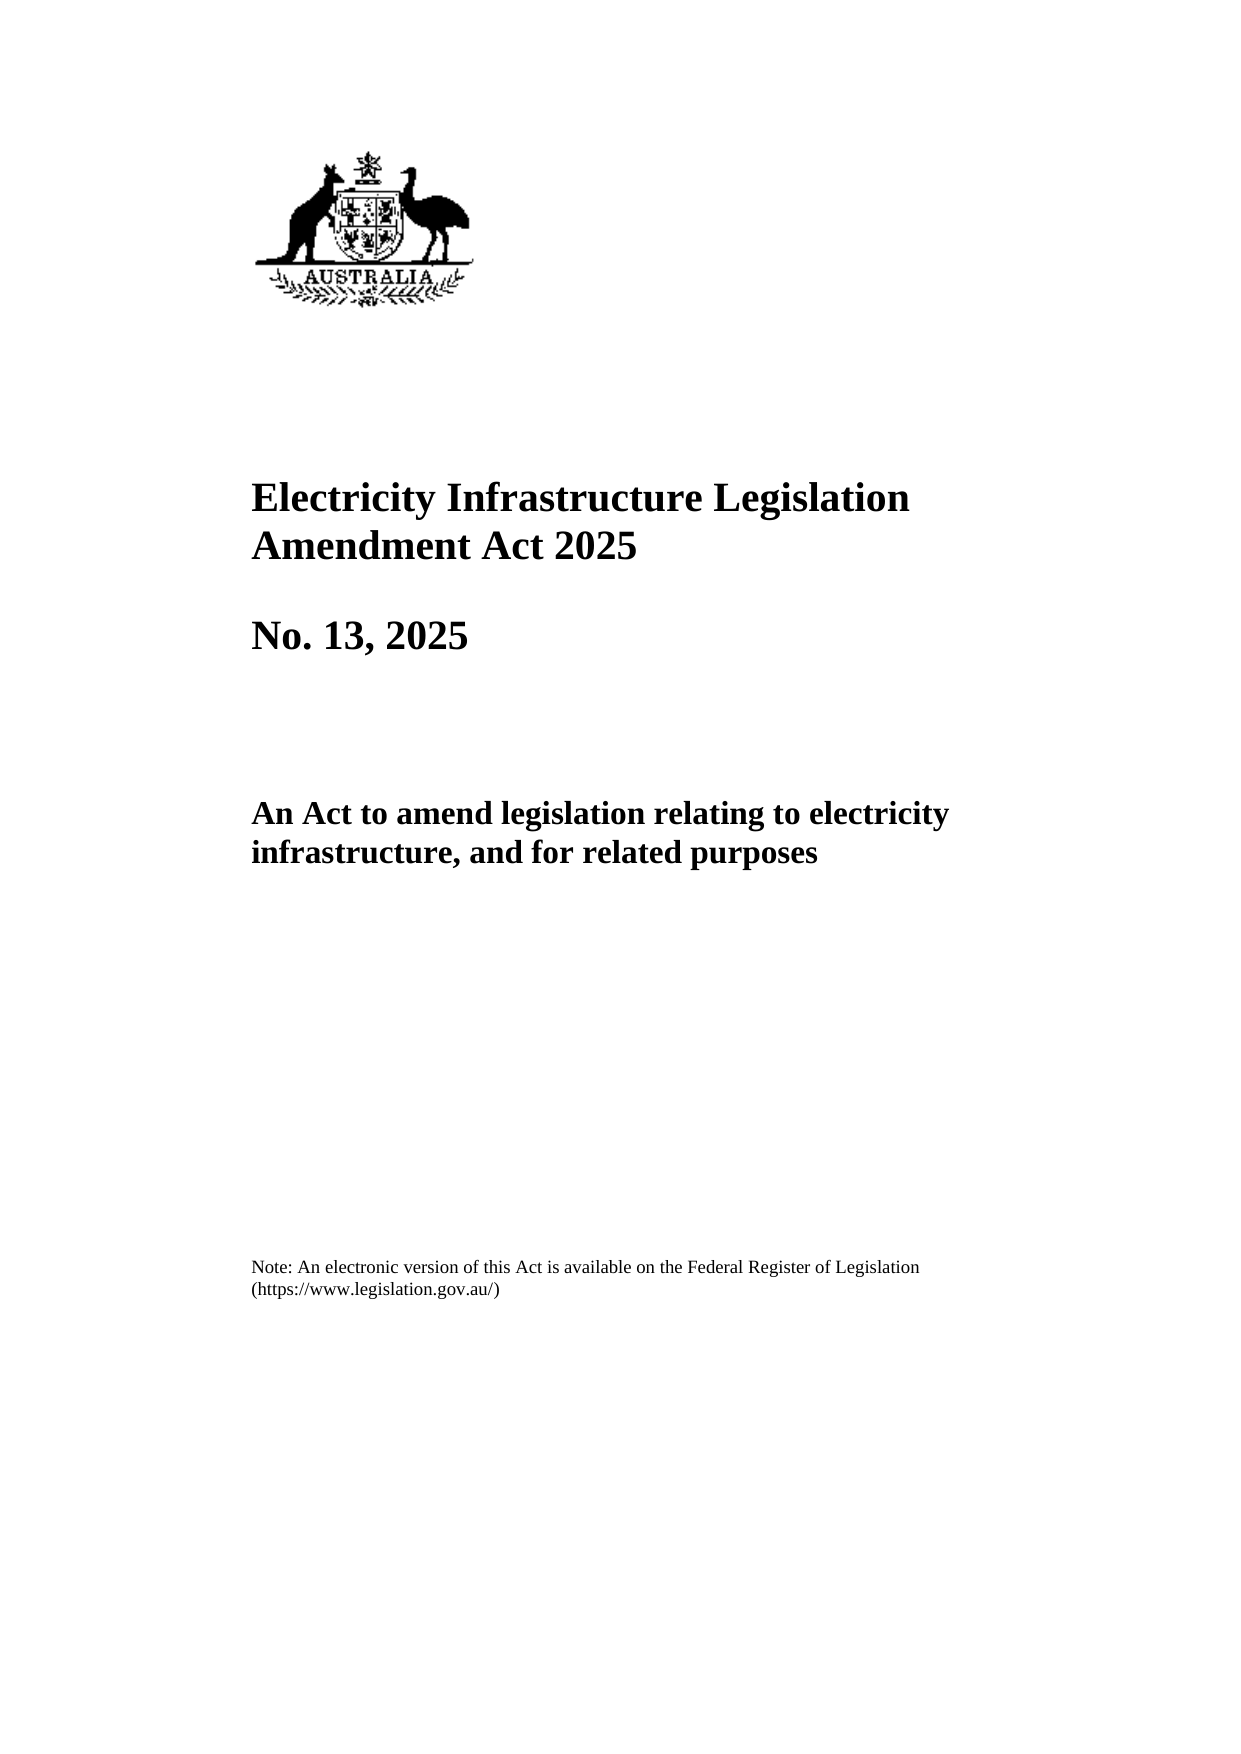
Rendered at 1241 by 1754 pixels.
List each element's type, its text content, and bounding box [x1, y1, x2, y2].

text Electricity Infrastructure Legislation Amendment Act 2025 [251, 473, 989, 568]
text No. 13, 2025 [251, 610, 989, 658]
text An Act to amend legislation relating to electricity infrastructure, and for related purposes [251, 793, 989, 870]
